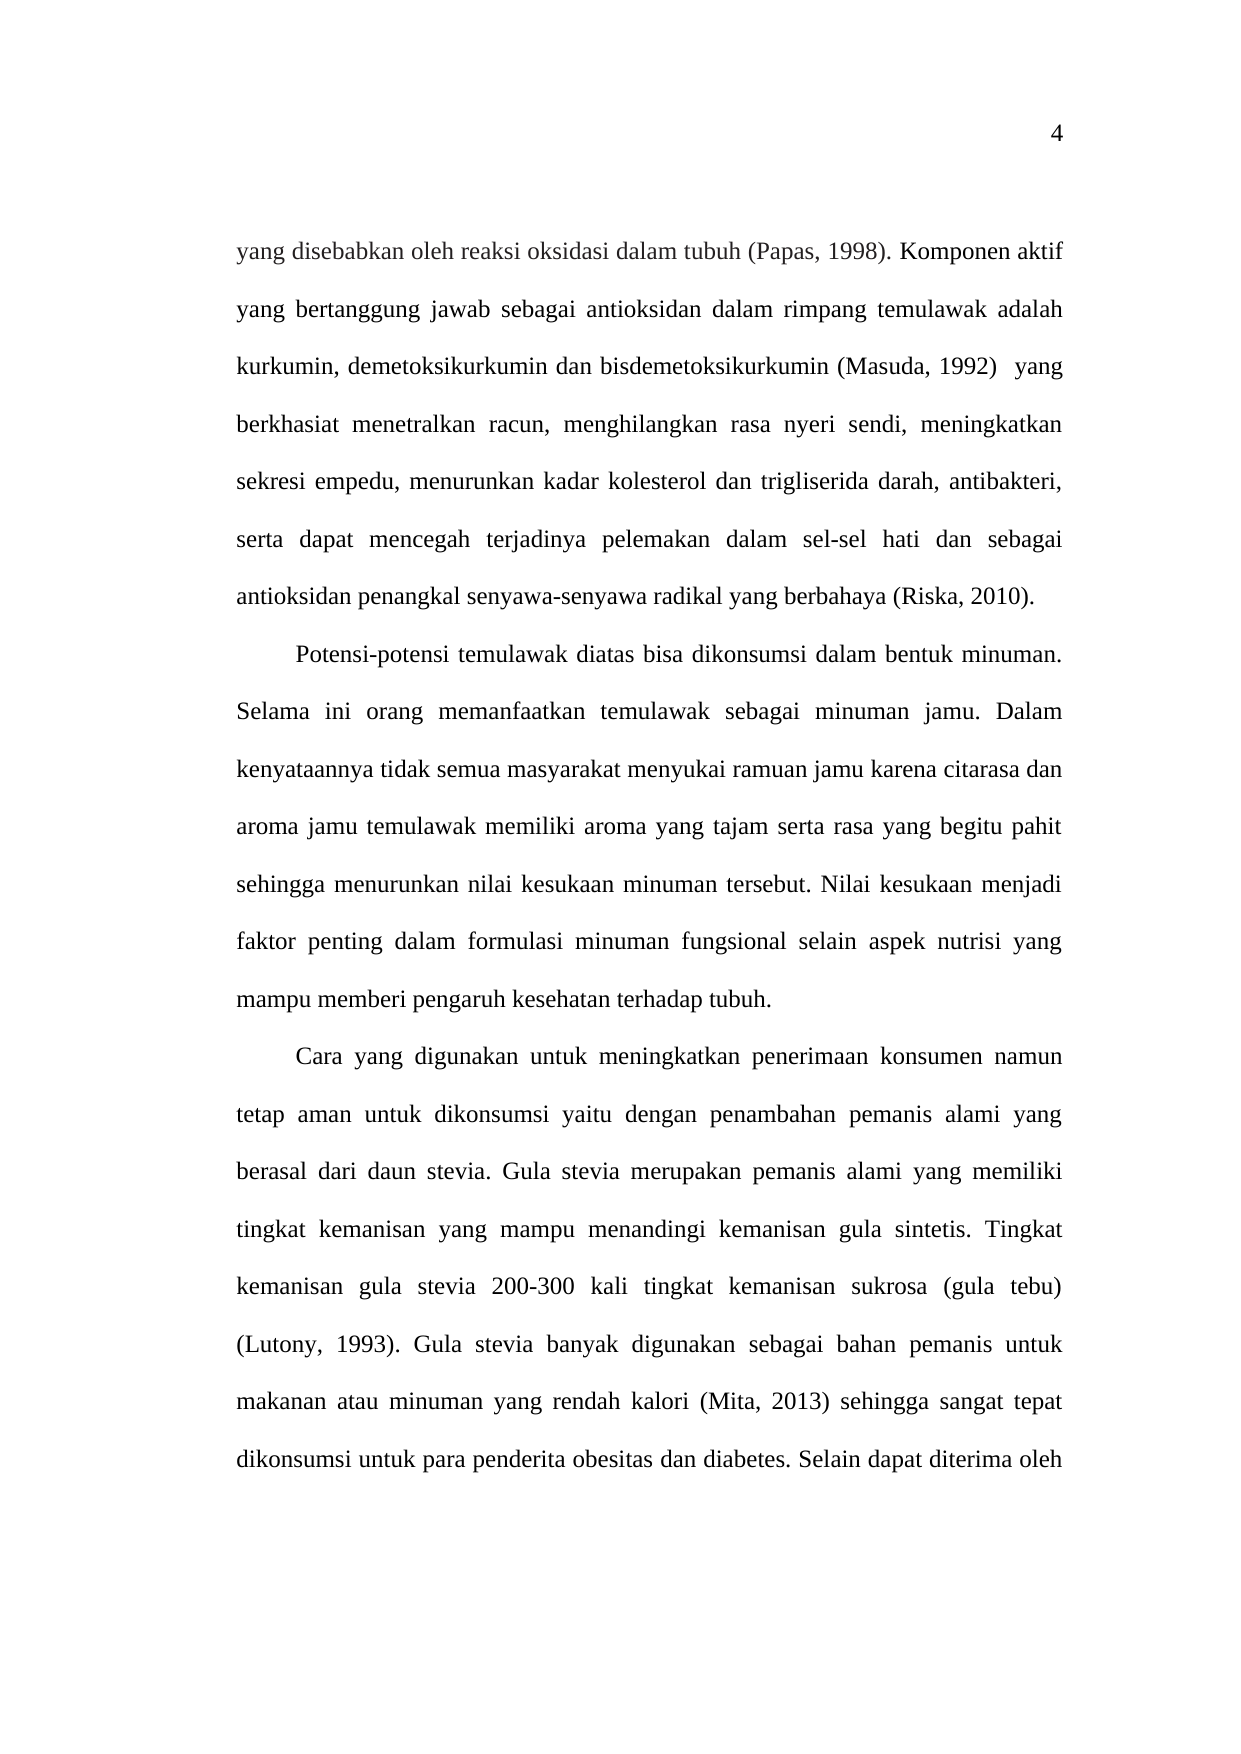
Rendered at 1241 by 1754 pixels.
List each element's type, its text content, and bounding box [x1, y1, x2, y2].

text Potensi-potensi temulawak diatas bisa dikonsumsi dalam bentuk minuman. Selama ini orang memanfaatkan temulawak sebagai minuman jamu. Dalam kenyataannya tidak semua masyarakat menyukai ramuan jamu karena citarasa dan aroma jamu temulawak memiliki aroma yang tajam serta rasa yang begitu pahit sehingga menurunkan nilai kesukaan minuman tersebut. Nilai kesukaan menjadi faktor penting dalam formulasi minuman fungsional selain aspek nutrisi yang mampu memberi pengaruh kesehatan terhadap tubuh. [236, 639, 1063, 1012]
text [236, 1041, 1063, 1472]
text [236, 236, 1063, 610]
